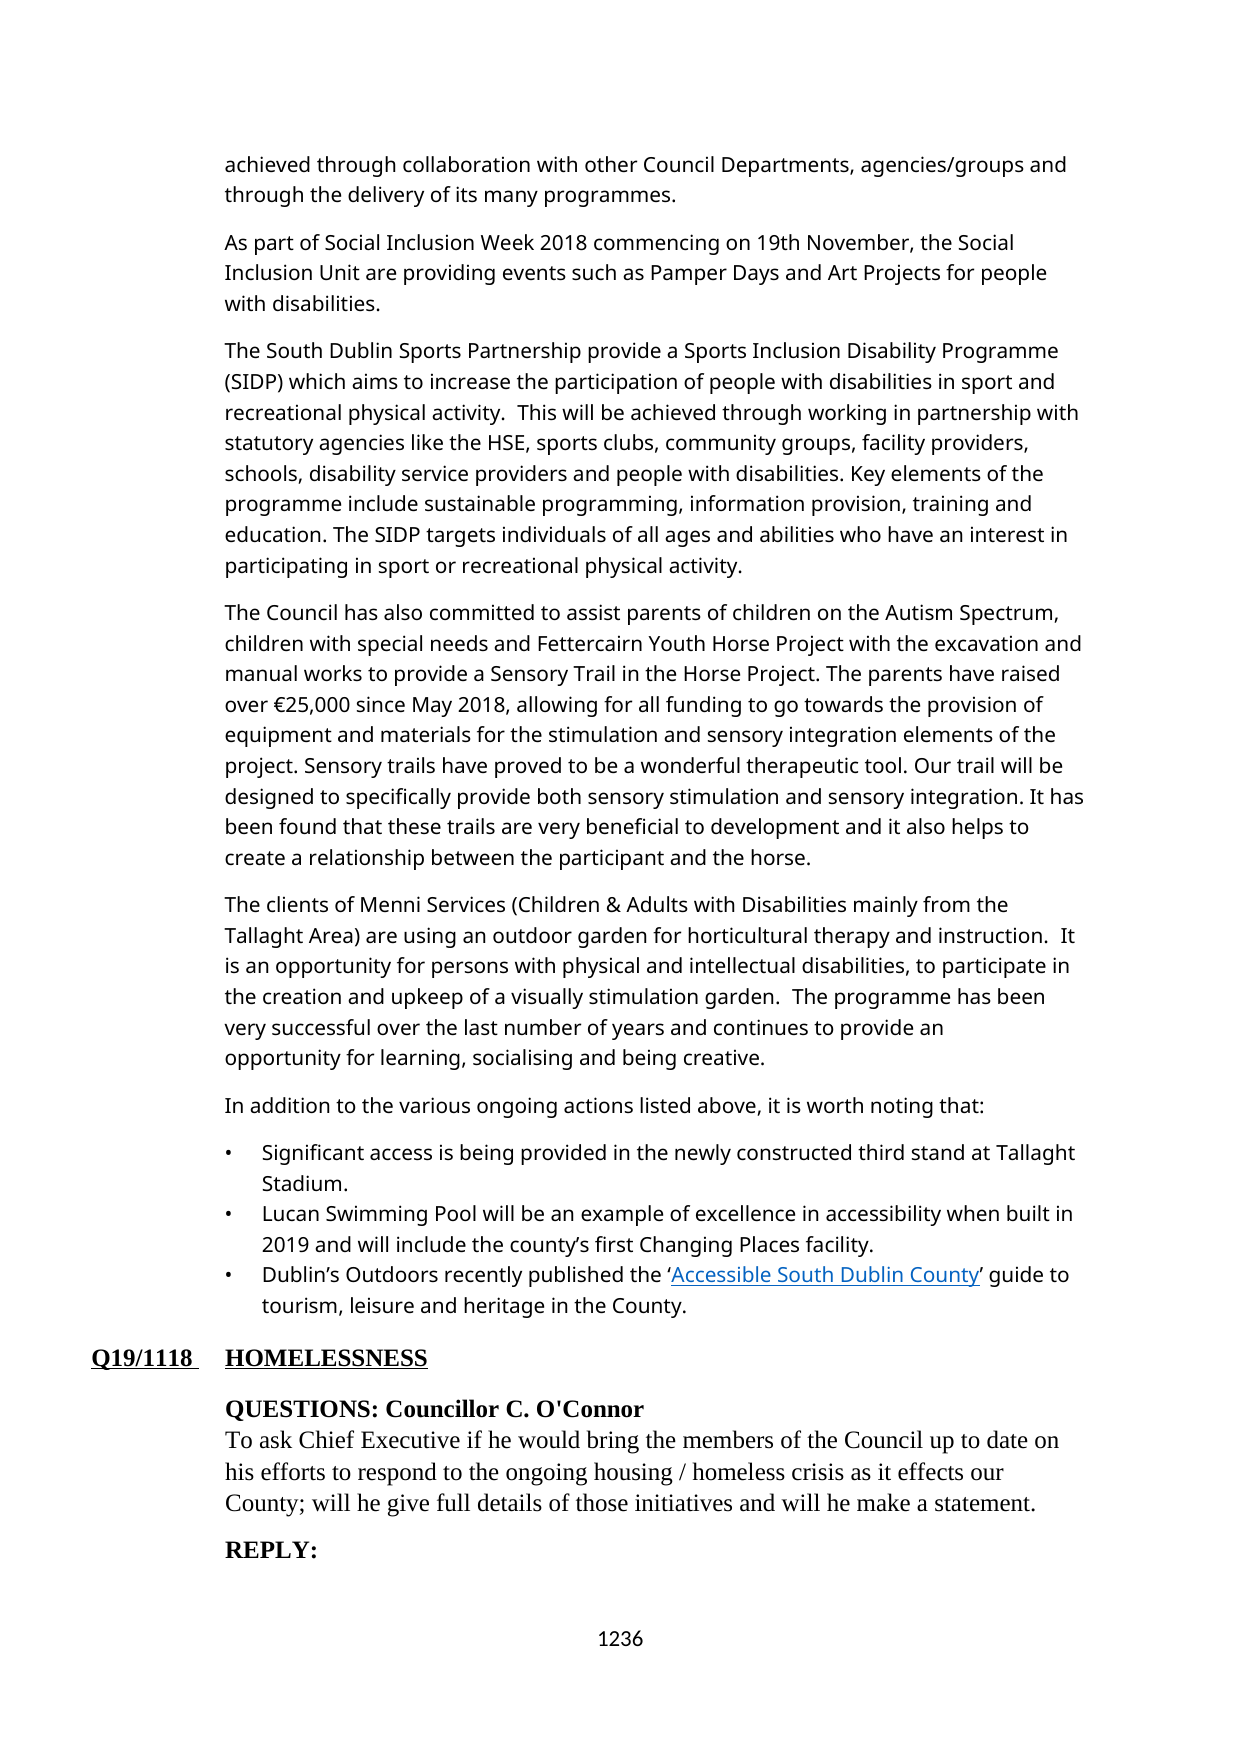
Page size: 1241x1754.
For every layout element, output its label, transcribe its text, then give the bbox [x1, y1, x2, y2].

text The South Dublin Sports Partnership provide a Sports Inclusion Disability Programme (SIDP) which aims to increase the participation of people with disabilities in sport and recreational physical activity. This will be achieved through working in partnership with statutory agencies like the HSE, sports clubs, community groups, facility providers, schools, disability service providers and people with disabilities. Key elements of the programme include sustainable programming, information provision, training and education. The SIDP targets individuals of all ages and abilities who have an interest in participating in sport or recreational physical activity. [224, 336, 1090, 579]
text In addition to the various ongoing actions listed above, it is worth noting that: [224, 1091, 1090, 1119]
list Significant access is being provided in the newly constructed third stand at Tallaght Stadium. [224, 1138, 1090, 1197]
list Lucan Swimming Pool will be an example of excellence in accessibility when built in 2019 and will include the county’s first Changing Places facility. [224, 1199, 1090, 1258]
text To ask Chief Executive if he would bring the members of the Council up to date on his efforts to respond to the ongoing housing / homeless crisis as it effects our County; will he give full details of those initiatives and will he make a statement. [225, 1426, 1090, 1516]
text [224, 150, 1090, 209]
text As part of Social Inclusion Week 2018 commencing on 19th November, the Social Inclusion Unit are providing events such as Pamper Days and Art Projects for people with disabilities. [224, 228, 1090, 318]
subtitle Q19/1118 HOMELESSNESS [91, 1343, 1090, 1371]
list Dublin’s Outdoors recently published the ‘Accessible South Dublin County’ guide to tourism, leisure and heritage in the County. [224, 1261, 1090, 1320]
text REPLY: [225, 1535, 1090, 1564]
subtitle QUESTIONS: Councillor C. O'Connor [150, 1394, 1090, 1423]
text The Council has also committed to assist parents of children on the Autism Spectrum, children with special needs and Fettercairn Youth Horse Project with the excavation and manual works to provide a Sensory Trail in the Horse Project. The parents have raised over €25,000 since May 2018, allowing for all funding to go towards the provision of equipment and materials for the stimulation and sensory integration elements of the project. Sensory trails have proved to be a wonderful therapeutic tool. Our trail will be designed to specifically provide both sensory stimulation and sensory integration. It has been found that these trails are very beneficial to development and it also helps to create a relationship between the participant and the horse. [224, 598, 1090, 872]
text The clients of Menni Services (Children & Adults with Disabilities mainly from the Tallaght Area) are using an outdoor garden for horticultural therapy and instruction. It is an opportunity for persons with physical and intellectual disabilities, to participate in the creation and upkeep of a visually stimulation garden. The programme has been very successful over the last number of years and continues to provide an opportunity for learning, socialising and being creative. [224, 890, 1090, 1072]
